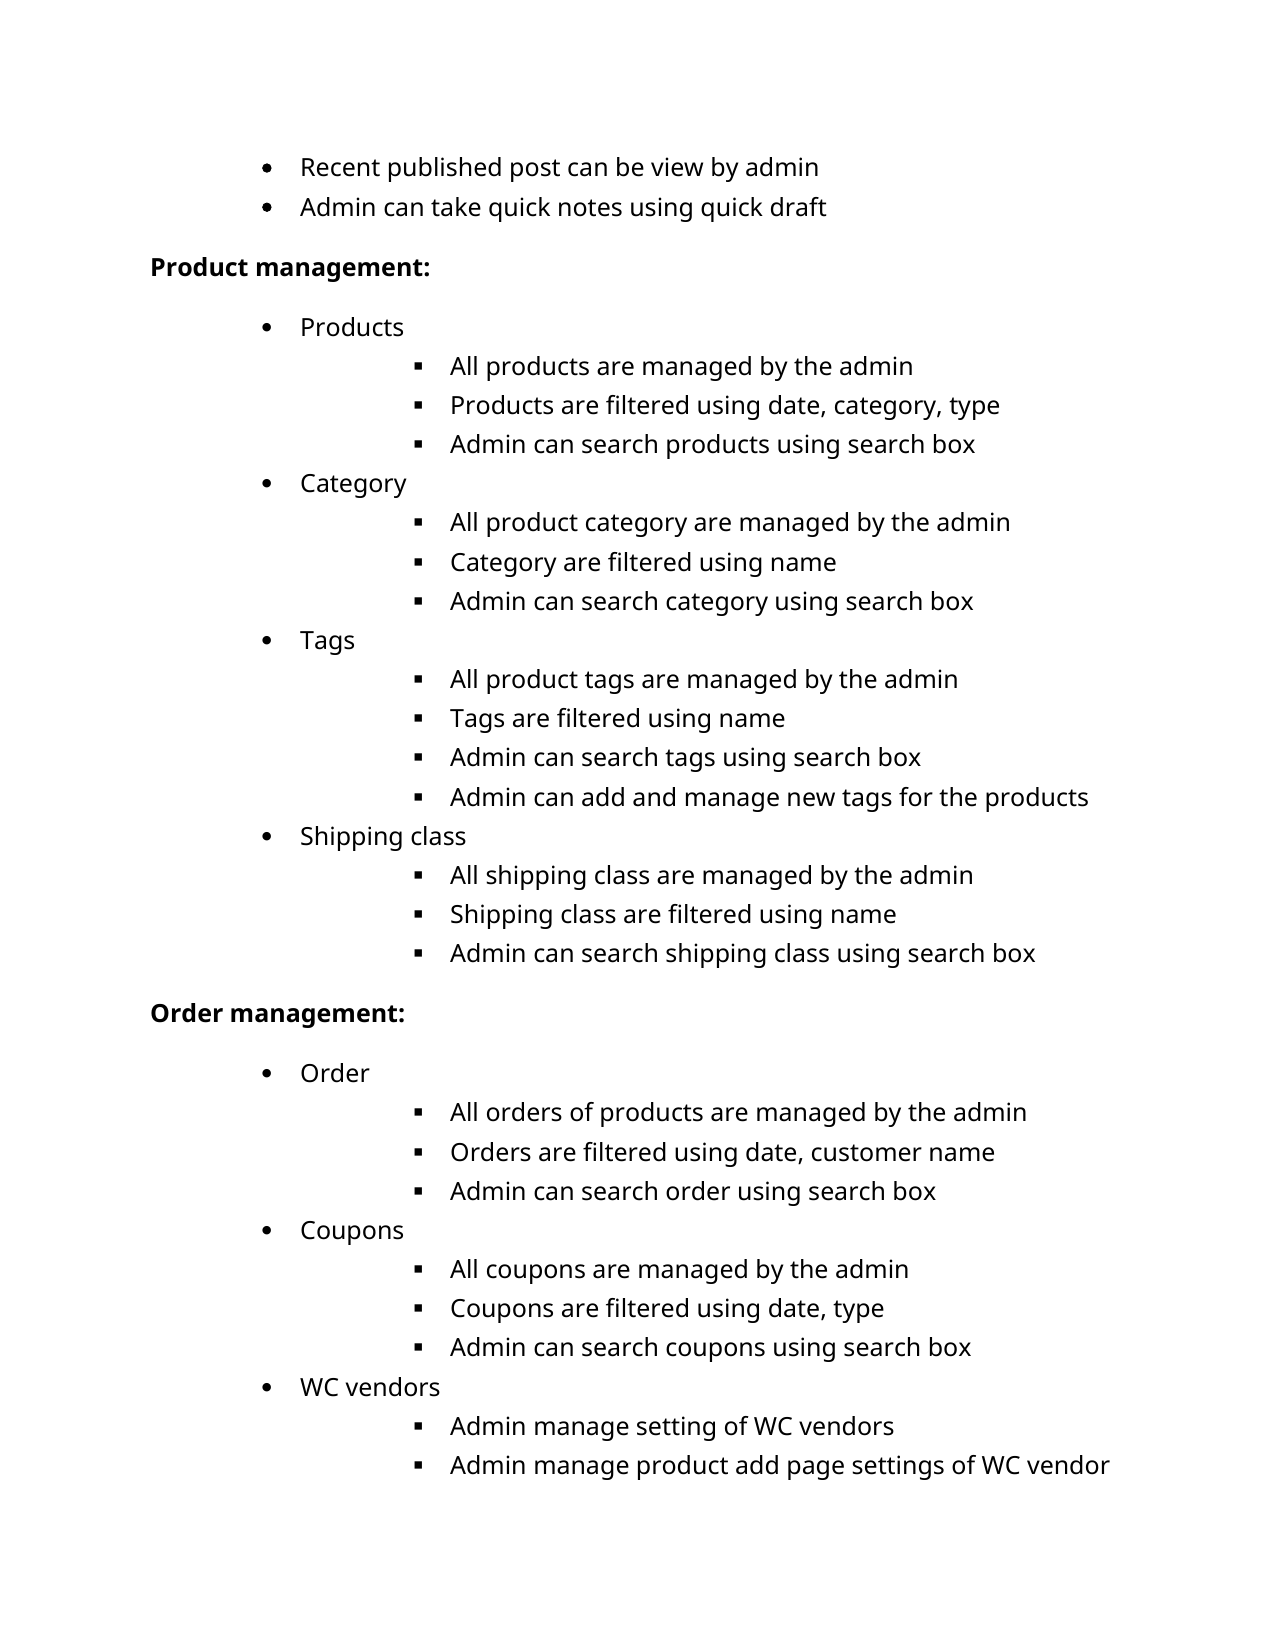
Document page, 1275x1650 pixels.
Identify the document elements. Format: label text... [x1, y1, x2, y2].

list Recent published post can be view by admin [262, 150, 1125, 184]
list All shipping class are managed by the admin [412, 857, 1125, 892]
list Tags [262, 622, 1125, 657]
list Order [262, 1056, 1125, 1090]
list Admin manage setting of WC vendors [412, 1408, 1125, 1442]
list Tags are filtered using name [412, 701, 1125, 735]
list Orders are filtered using date, customer name [412, 1134, 1125, 1168]
list All coupons are managed by the admin [412, 1252, 1125, 1286]
list Coupons are filtered using date, type [412, 1291, 1125, 1325]
list Admin can search coupons using search box [412, 1330, 1125, 1364]
list Admin manage product add page settings of WC vendor [412, 1447, 1125, 1482]
list All product tags are managed by the admin [412, 662, 1125, 696]
text Product management: [150, 249, 1125, 283]
text Order management: [150, 996, 1125, 1030]
list Shipping class are filtered using name [412, 897, 1125, 931]
list Category [262, 466, 1125, 500]
list Coupons [262, 1212, 1125, 1247]
list Admin can search order using search box [412, 1173, 1125, 1207]
list Category are filtered using name [412, 544, 1125, 578]
list Products [262, 309, 1125, 343]
list All orders of products are managed by the admin [412, 1095, 1125, 1129]
list Shipping class [262, 818, 1125, 852]
list Admin can add and manage new tags for the products [412, 779, 1125, 813]
list Products are filtered using date, category, type [412, 387, 1125, 422]
list Admin can search tags using search box [412, 740, 1125, 774]
list All products are managed by the admin [412, 348, 1125, 382]
list All product category are managed by the admin [412, 505, 1125, 539]
list Admin can search shipping class using search box [412, 936, 1125, 970]
list WC vendors [262, 1369, 1125, 1403]
list Admin can search products using search box [412, 427, 1125, 461]
list Admin can search category using search box [412, 583, 1125, 617]
list Admin can take quick notes using quick draft [262, 189, 1125, 223]
